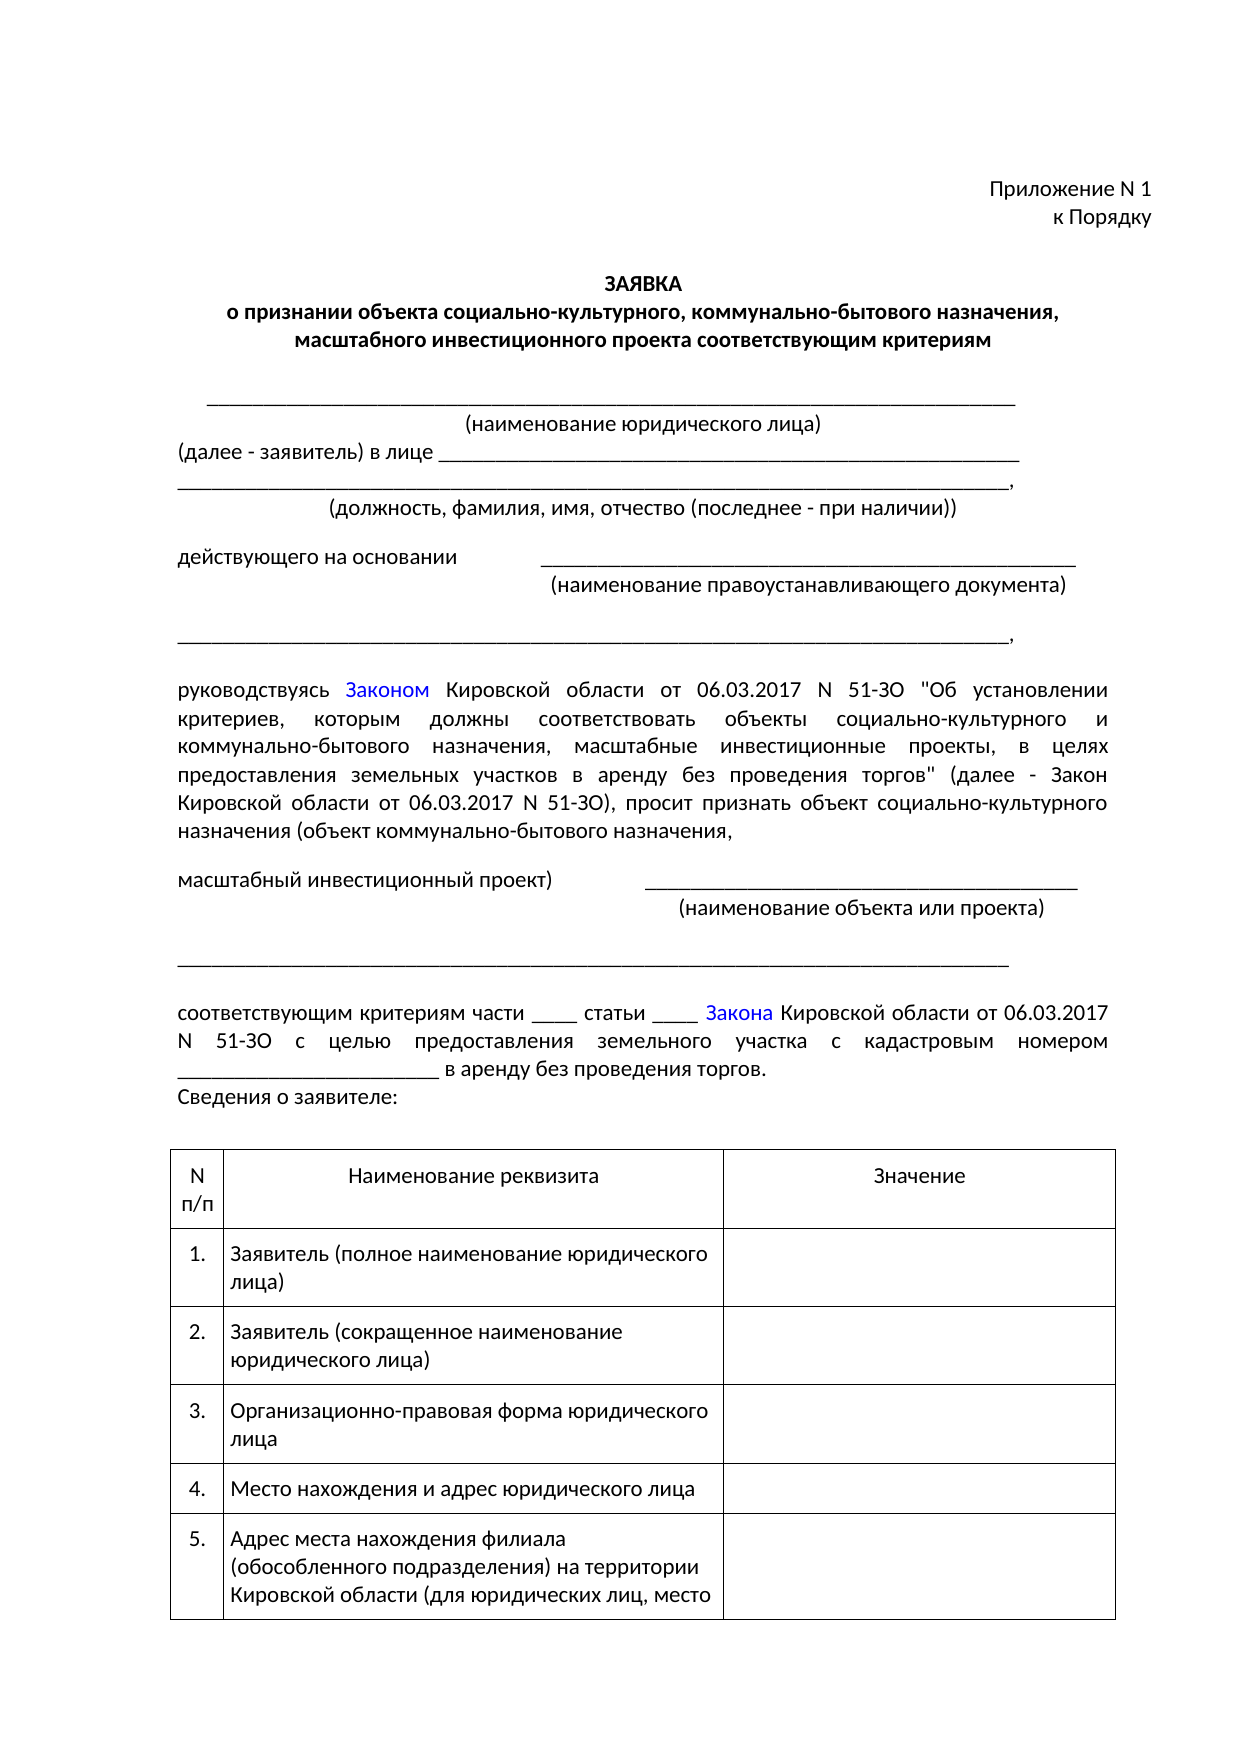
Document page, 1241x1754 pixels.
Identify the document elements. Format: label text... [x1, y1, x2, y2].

table_cell [724, 1514, 1115, 1619]
table_cell Место нахождения и адрес юридического лица [224, 1464, 723, 1513]
table_header ЗАЯВКА о признании объекта социально-культурного, коммунально-бытового назначения, масштабного инвестиционного проекта соответствующим критериям _______________________________________________________________________ (наименование юридического лица) (далее - заявитель) в лице ___________________________________________________ _________________________________________________________________________, (должность, фамилия, имя, отчество (последнее - при наличии)) [171, 258, 1116, 532]
table_cell 4. [171, 1464, 223, 1513]
table_cell _________________________________________________________________________ соответствующим критериям части ____ статьи ____ Закона Кировской области от 06.03.2017 N 51-ЗО с целью предоставления земельного участка с кадастровым номером _______________________ в аренду без проведения торгов. Сведения о заявителе: [171, 932, 1116, 1121]
table_cell действующего на основании [171, 532, 502, 609]
table_cell 1. [171, 1229, 223, 1306]
table_cell [724, 1464, 1115, 1513]
table_cell 5. [171, 1514, 223, 1619]
table_cell _________________________________________________________________________, руководствуясь Законом Кировской области от 06.03.2017 N 51-ЗО "Об установлении критериев, которым должны соответствовать объекты социально-культурного и коммунально-бытового назначения, масштабные инвестиционные проекты, в целях предоставления земельных участков в аренду без проведения торгов" (далее - Закон Кировской области от 06.03.2017 N 51-ЗО), просит признать объект социально-культурного назначения (объект коммунально-бытового назначения, [171, 609, 1116, 854]
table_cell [224, 1514, 723, 1619]
text Приложение N 1 [177, 174, 1152, 202]
table_cell Заявитель (полное наименование юридического лица) [224, 1229, 723, 1306]
table_cell [724, 1307, 1115, 1384]
table_cell [724, 1385, 1115, 1462]
table_header Наименование реквизита [224, 1150, 723, 1227]
table_cell Организационно-правовая форма юридического лица [224, 1385, 723, 1462]
table_header Значение [724, 1150, 1115, 1227]
text к Порядку [177, 202, 1152, 230]
table_cell 2. [171, 1307, 223, 1384]
table_cell _______________________________________________ (наименование правоустанавливающего документа) [502, 532, 1116, 609]
table_header N п/п [171, 1150, 223, 1227]
table_cell масштабный инвестиционный проект) [171, 854, 607, 932]
table_cell 3. [171, 1385, 223, 1462]
table_cell [724, 1229, 1115, 1306]
table_cell Заявитель (сокращенное наименование юридического лица) [224, 1307, 723, 1384]
table_cell ______________________________________ (наименование объекта или проекта) [608, 854, 1116, 932]
